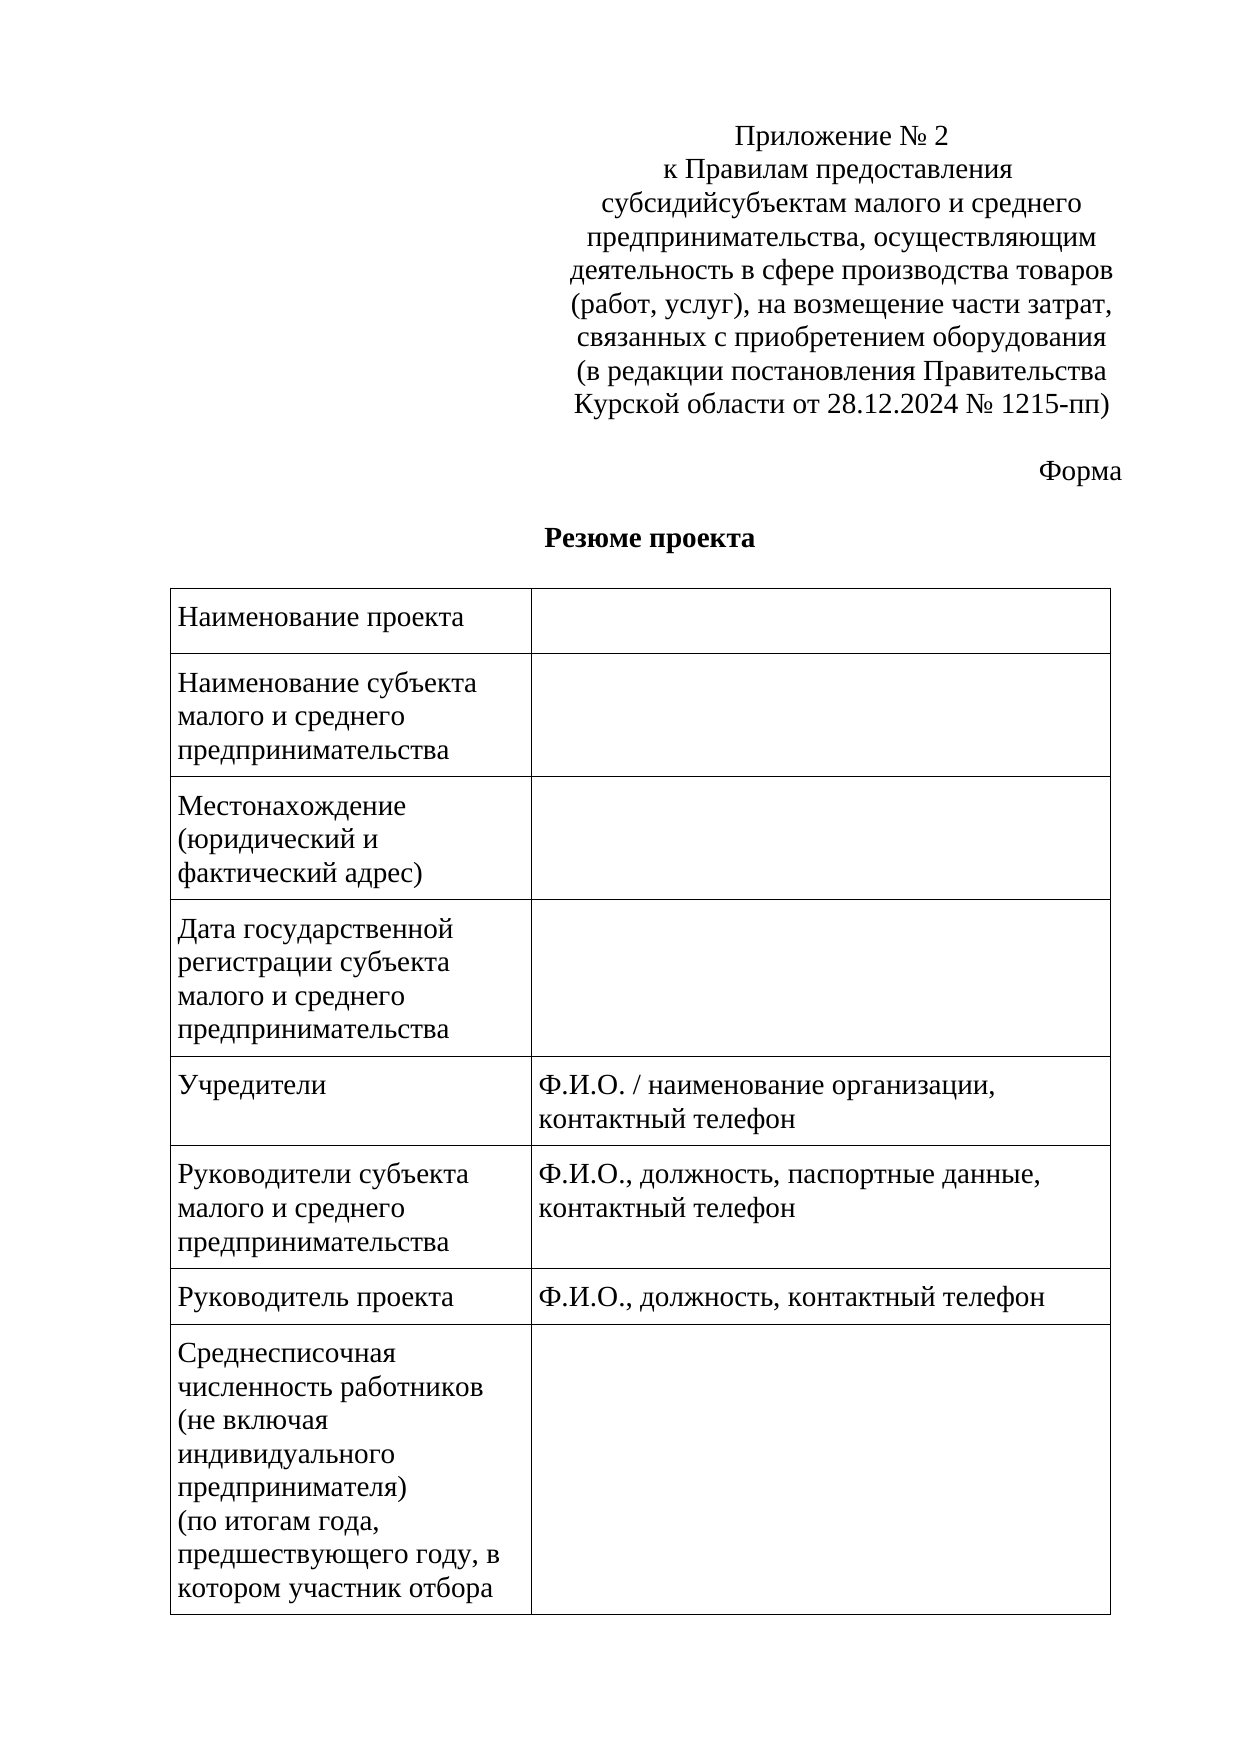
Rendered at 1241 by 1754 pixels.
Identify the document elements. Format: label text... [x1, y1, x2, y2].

text Форма [177, 453, 1122, 487]
table_cell Учредители [171, 1057, 531, 1145]
table_cell [532, 777, 1110, 899]
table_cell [171, 1325, 531, 1614]
text (в редакции постановления Правительства Курской области от 28.12.2024 № 1215-пп) [561, 353, 1122, 420]
table_cell Ф.И.О. / наименование организации, контактный телефон [532, 1057, 1110, 1145]
table_cell Местонахождение (юридический и фактический адрес) [171, 777, 531, 899]
text Приложение № 2 к Правилам предоставления субсидийсубъектам малого и среднего предпринимательства, осуществляющим деятельность в сфере производства товаров (работ, услуг), на возмещение части затрат, связанных с приобретением оборудования [561, 118, 1122, 353]
table_cell Ф.И.О., должность, паспортные данные, контактный телефон [532, 1146, 1110, 1268]
table_cell Ф.И.О., должность, контактный телефон [532, 1269, 1110, 1324]
table_cell [532, 1325, 1110, 1614]
table_cell [532, 900, 1110, 1056]
table_cell Наименование субъекта малого и среднего предпринимательства [171, 654, 531, 776]
table_cell [532, 654, 1110, 776]
table_header [532, 589, 1110, 653]
text Резюме проекта [177, 521, 1122, 554]
table_cell Руководитель проекта [171, 1269, 531, 1324]
table_cell Дата государственной регистрации субъекта малого и среднего предпринимательства [171, 900, 531, 1056]
table_header Наименование проекта [171, 589, 531, 653]
table_cell Руководители субъекта малого и среднего предпринимательства [171, 1146, 531, 1268]
